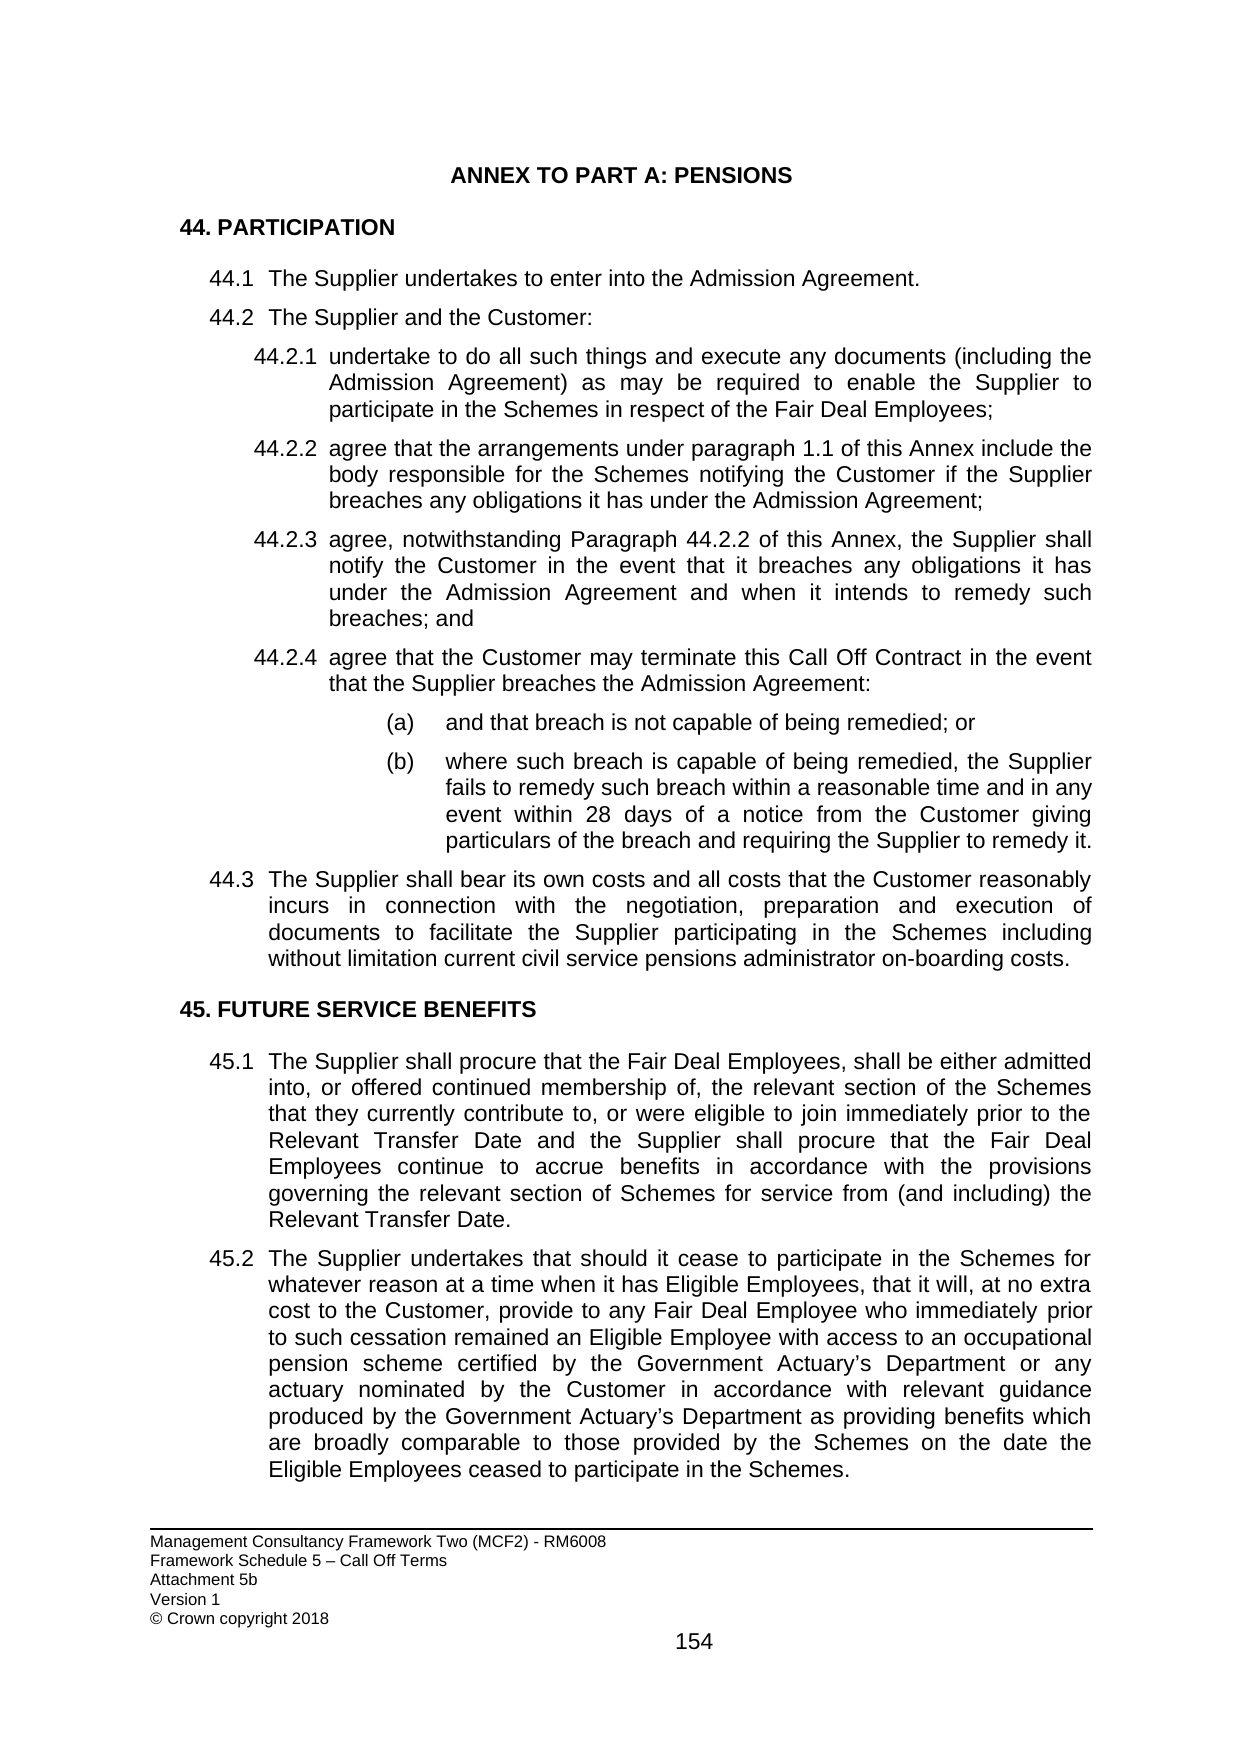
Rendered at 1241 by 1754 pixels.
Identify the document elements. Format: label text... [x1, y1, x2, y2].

text The Supplier undertakes that should it cease to participate in the Schemes for whatever reason at a time when it has Eligible Employees, that it will, at no extra cost to the Customer, provide to any Fair Deal Employee who immediately prior to such cessation remained an Eligible Employee with access to an occupational pension scheme certified by the Government Actuary’s Department or any actuary nominated by the Customer in accordance with relevant guidance produced by the Government Actuary’s Department as providing benefits which are broadly comparable to those provided by the Schemes on the date the Eligible Employees ceased to participate in the Schemes. [209, 1245, 1093, 1482]
subtitle FUTURE SERVICE BENEFITS [179, 996, 1093, 1023]
text agree, notwithstanding Paragraph 1.2.2 of this Annex, the Supplier shall notify the Customer in the event that it breaches any obligations it has under the Admission Agreement and when it intends to remedy such breaches; and [253, 526, 1093, 631]
text The Supplier shall bear its own costs and all costs that the Customer reasonably incurs in connection with the negotiation, preparation and execution of documents to facilitate the Supplier participating in the Schemes including without limitation current civil service pensions administrator on-boarding costs. [209, 866, 1093, 971]
text and that breach is not capable of being remedied; or [386, 709, 1093, 736]
text agree that the arrangements under paragraph 1.1 of this Annex include the body responsible for the Schemes notifying the Customer if the Supplier breaches any obligations it has under the Admission Agreement; [253, 434, 1093, 513]
text undertake to do all such things and execute any documents (including the Admission Agreement) as may be required to enable the Supplier to participate in the Schemes in respect of the Fair Deal Employees; [253, 343, 1093, 422]
text The Supplier and the Customer: [209, 304, 1093, 330]
text agree that the Customer may terminate this Call Off Contract in the event that the Supplier breaches the Admission Agreement: [253, 644, 1093, 697]
text The Supplier undertakes to enter into the Admission Agreement. [209, 265, 1093, 292]
text The Supplier shall procure that the Fair Deal Employees, shall be either admitted into, or offered continued membership of, the relevant section of the Schemes that they currently contribute to, or were eligible to join immediately prior to the Relevant Transfer Date and the Supplier shall procure that the Fair Deal Employees continue to accrue benefits in accordance with the provisions governing the relevant section of Schemes for service from (and including) the Relevant Transfer Date. [209, 1048, 1093, 1232]
text ANNEX TO PART A: PENSIONS [150, 162, 1093, 189]
subtitle PARTICIPATION [179, 214, 1093, 240]
text where such breach is capable of being remedied, the Supplier fails to remedy such breach within a reasonable time and in any event within 28 days of a notice from the Customer giving particulars of the breach and requiring the Supplier to remedy it. [386, 748, 1093, 853]
